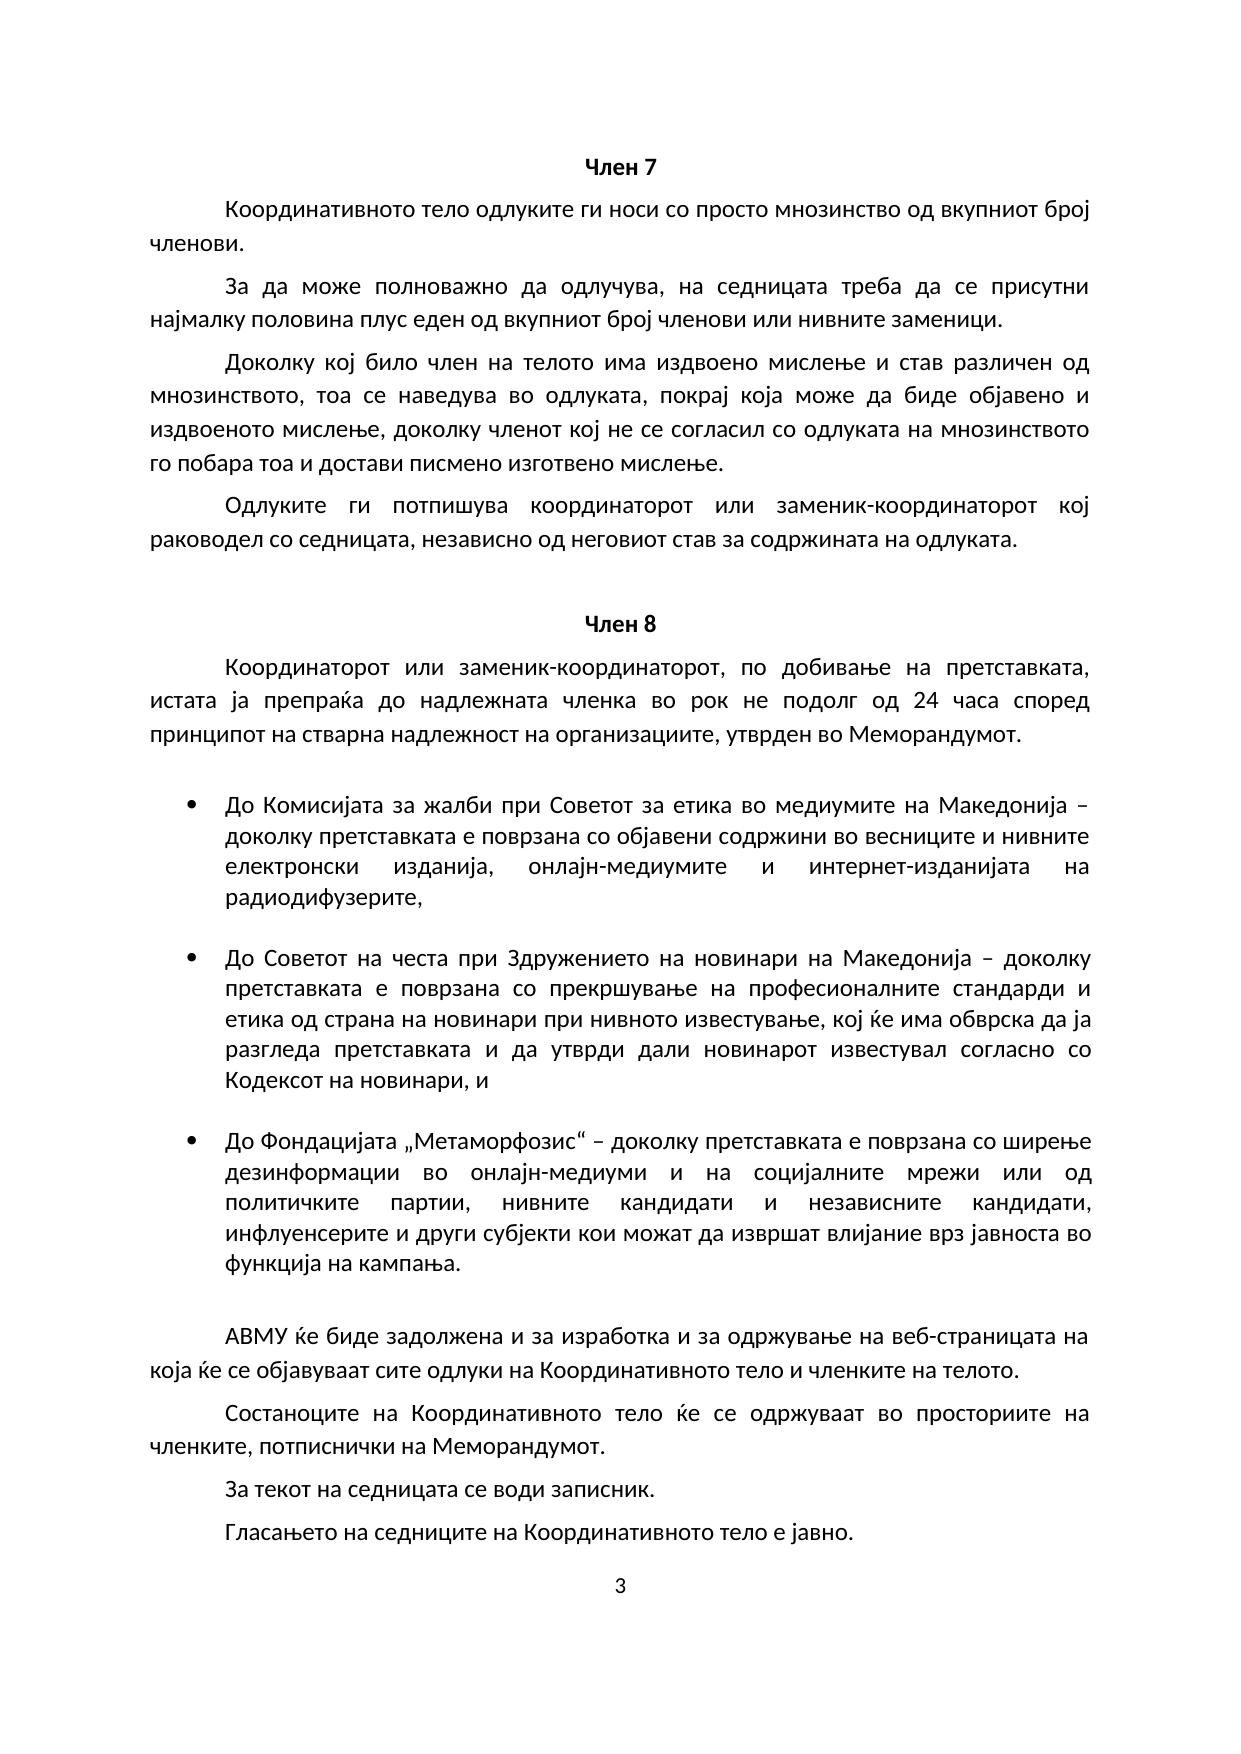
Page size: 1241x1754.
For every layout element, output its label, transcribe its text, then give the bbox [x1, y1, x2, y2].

list До Советот на честа при Здружението на новинари на Македонија – доколку претставката е поврзана со прекршување на професионалните стандарди и етика од страна на новинари при нивното известување, кој ќе има обврска да ја разгледа претставката и да утврди дали новинарот известувал согласно со Кодексот на новинари, и [187, 942, 1093, 1095]
list До Комисијата за жалби при Советот за етика во медиумите на Македонија – доколку претставката е поврзана со објавени содржини во весниците и нивните електронски изданија, онлајн-медиумите и интернет-изданијата на радиодифузерите, [187, 789, 1091, 912]
text За текот на седницата се води записник. [149, 1473, 1091, 1503]
text Член 8 [150, 608, 1091, 639]
text Доколку кој било член на телото има издвоено мислење и став различен од мнозинството, тоа се наведува во одлуката, покрај која може да биде објавено и издвоеното мислење, доколку членот кој не се согласил со одлуката на мнозинството го побара тоа и достави писмено изготвено мислење. [149, 346, 1091, 477]
text Гласањето на седниците на Координативното тело е јавно. [149, 1516, 1091, 1546]
text АВМУ ќе биде задолжена и за изработка и за одржување на веб-страницата на која ќе се објавуваат сите одлуки на Координативното тело и членките на телото. [149, 1321, 1091, 1384]
text Координаторот или заменик-координаторот, по добивање на претставката, истата ја препраќа до надлежната членка во рок не подолг од 24 часа според принципот на стварна надлежност на организациите, утврден во Меморандумот. [149, 651, 1091, 749]
text Член 7 [151, 151, 1091, 181]
text За да може полноважно да одлучува, на седницата треба да се присутни најмалку половина плус еден од вкупниот број членови или нивните заменици. [149, 270, 1091, 334]
text Состаноците на Координативното тело ќе се одржуваат во просториите на членките, потписнички на Меморандумот. [149, 1397, 1091, 1461]
list До Фондацијата „Метаморфозис“ – доколку претставката е поврзана со ширење дезинформации во онлајн-медиуми и на социјалните мрежи или од политичките партии, нивните кандидати и независните кандидати, инфлуенсерите и други субјекти кои можат да извршат влијание врз јавноста во функција на кампања. [187, 1125, 1093, 1278]
text Одлуките ги потпишува координаторот или заменик-координаторот кој раководел со седницата, независно од неговиот став за содржината на одлуката. [149, 489, 1091, 553]
text Координативното тело одлуките ги носи со просто мнозинство од вкупниот број членови. [149, 193, 1091, 258]
